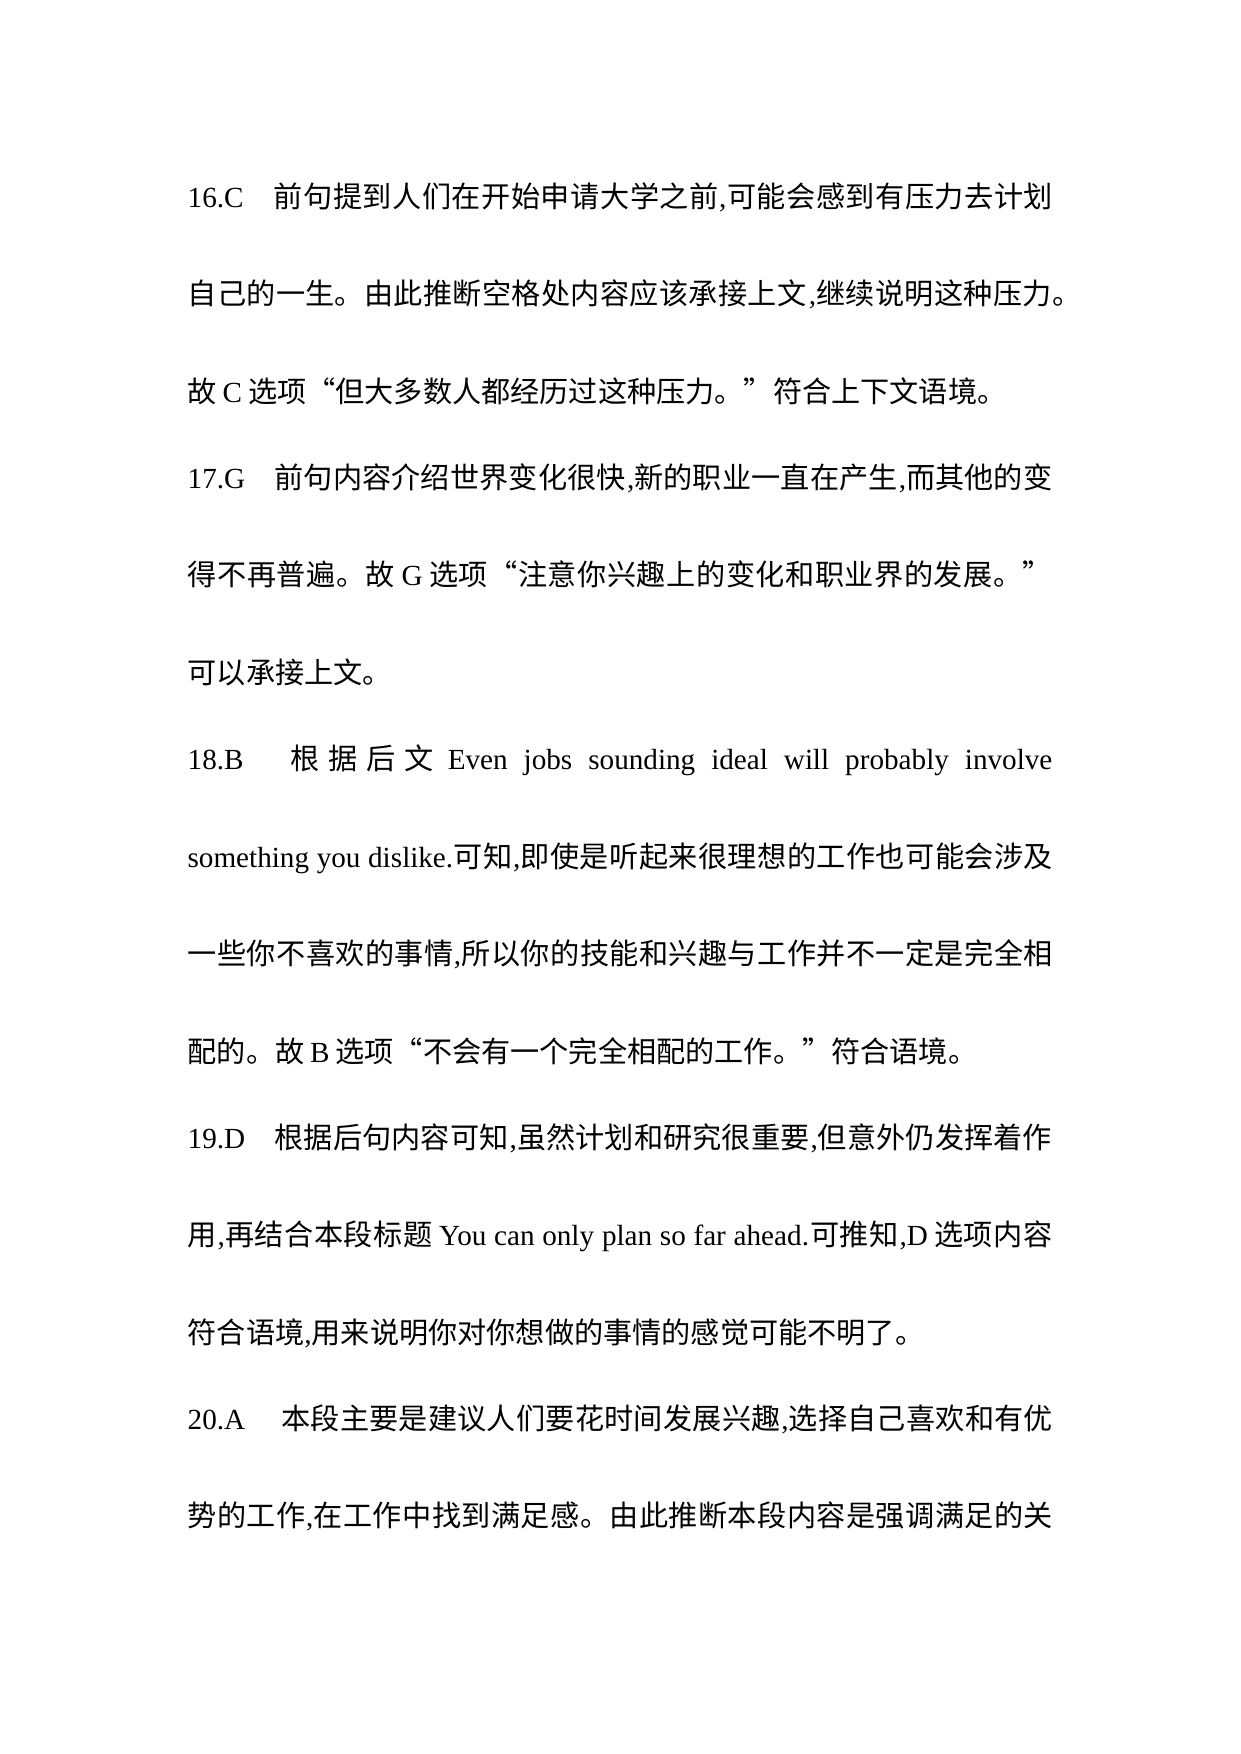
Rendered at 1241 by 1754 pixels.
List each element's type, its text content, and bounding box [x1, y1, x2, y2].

text 18.B 根据后文Even jobs sounding ideal will probably involve something you dislike.可知,即使是听起来很理想的工作也可能会涉及一些你不喜欢的事情,所以你的技能和兴趣与工作并不一定是完全相配的。故B选项“不会有一个完全相配的工作。”符合语境。 [187, 724, 1053, 1082]
text 17.G 前句内容介绍世界变化很快,新的职业一直在产生,而其他的变得不再普遍。故G选项“注意你兴趣上的变化和职业界的发展。”可以承接上文。 [187, 443, 1053, 703]
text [187, 1384, 1053, 1547]
text 16.C 前句提到人们在开始申请大学之前,可能会感到有压力去计划自己的一生。由此推断空格处内容应该承接上文,继续说明这种压力。故C选项“但大多数人都经历过这种压力。”符合上下文语境。 [187, 162, 1053, 422]
text 19.D 根据后句内容可知,虽然计划和研究很重要,但意外仍发挥着作用,再结合本段标题You can only plan so far ahead.可推知,D选项内容符合语境,用来说明你对你想做的事情的感觉可能不明了。 [187, 1103, 1053, 1363]
